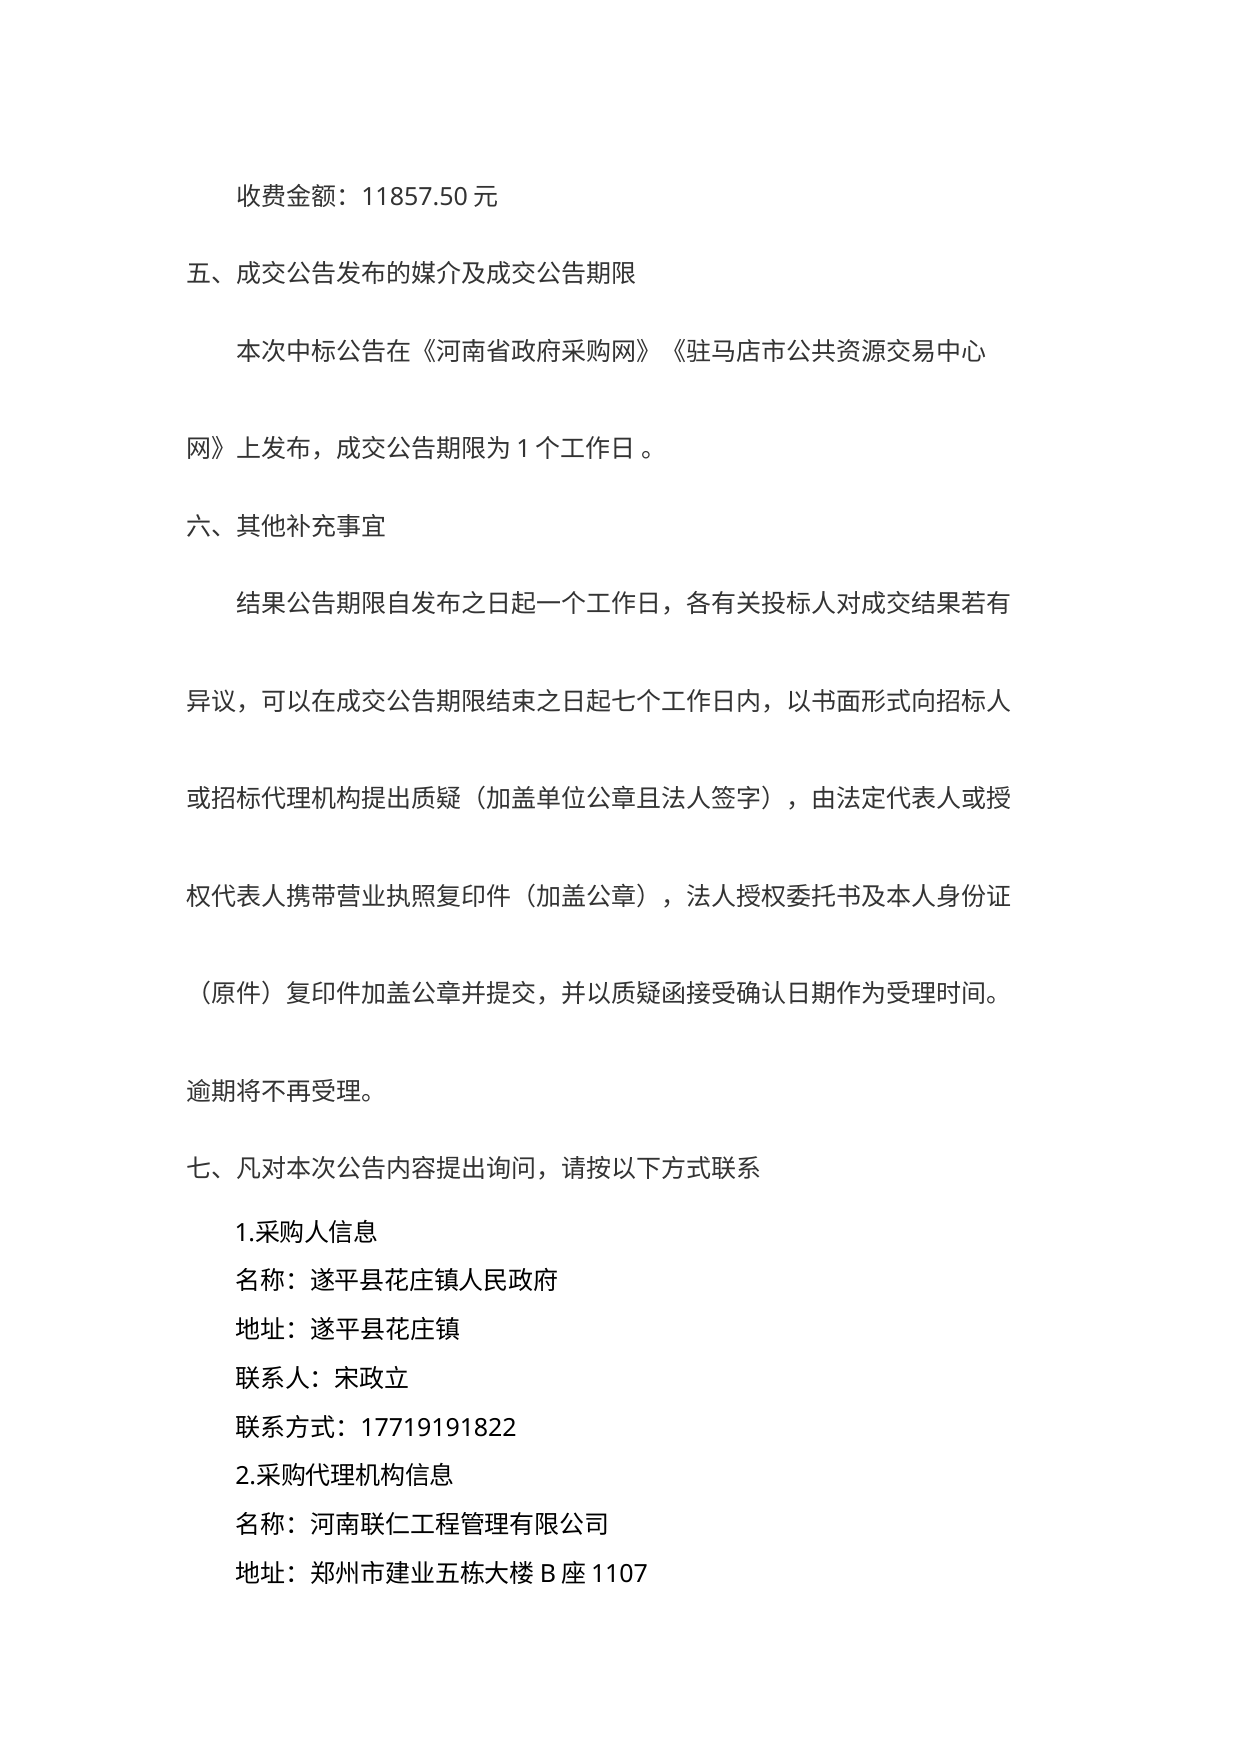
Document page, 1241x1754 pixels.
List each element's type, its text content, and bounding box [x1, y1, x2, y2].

table_cell 七、凡对本次公告内容提出询问，请按以下方式联系 [186, 1135, 1034, 1212]
table_cell 联系方式：17719191822 [186, 1407, 1034, 1456]
table_cell 地址：郑州市建业五栋大楼B座1107 [186, 1553, 1034, 1589]
table_cell 联系人：宋政立 [186, 1358, 1034, 1407]
table_cell 地址：遂平县花庄镇 [186, 1310, 1034, 1358]
table_cell 名称：河南联仁工程管理有限公司 [186, 1505, 1034, 1553]
table_cell 结果公告期限自发布之日起一个工作日，各有关投标人对成交结果若有异议，可以在成交公告期限结束之日起七个工作日内，以书面形式向招标人或招标代理机构提出质疑（加盖单位公章且法人签字），由法定代表人或授权代表人携带营业执照复印件（加盖公章），法人授权委托书及本人身份证（原件）复印件加盖公章并提交，并以质疑函接受确认日期作为受理时间。逾期将不再受理。 [186, 570, 1034, 1134]
table_cell 名称：遂平县花庄镇人民政府 [186, 1261, 1034, 1309]
table_cell 2.采购代理机构信息 [186, 1456, 1034, 1504]
table_cell 收费金额：11857.50元 [186, 162, 1034, 239]
table_cell 五、成交公告发布的媒介及成交公告期限 [186, 240, 1034, 317]
table_cell 本次中标公告在《河南省政府采购网》《驻马店市公共资源交易中心网》上发布，成交公告期限为1个工作日 。 [186, 317, 1034, 492]
table_cell 六、其他补充事宜 [186, 492, 1034, 569]
table_cell 1.采购人信息 [186, 1212, 1034, 1261]
